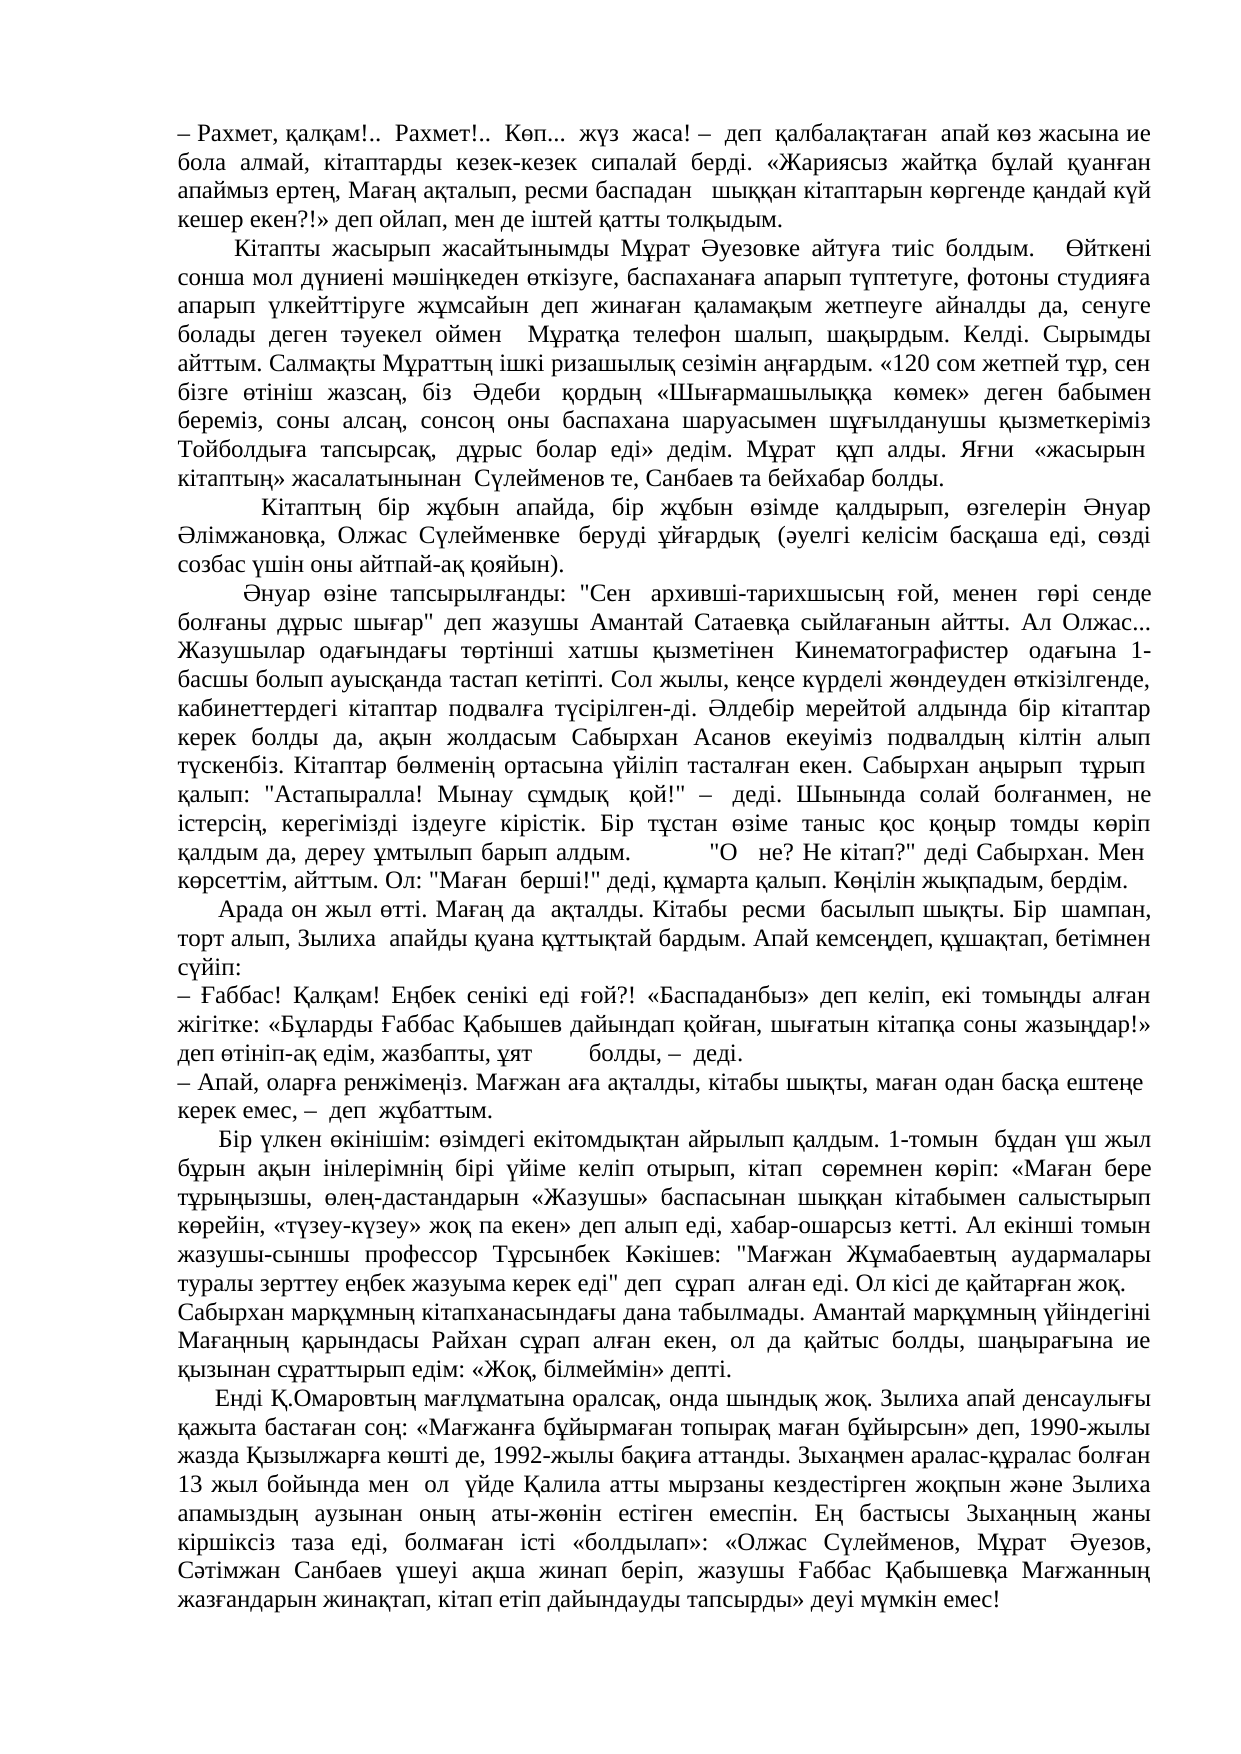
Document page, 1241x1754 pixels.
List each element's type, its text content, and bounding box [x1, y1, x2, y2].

text – Апай, оларға ренжімеңіз. Мағжан аға ақталды, кітабы шықты, маған одан басқа ештеңе керек емес, – деп жұбаттым. [177, 1067, 1152, 1124]
text Кітаптың бір жұбын апайда, бір жұбын өзімде қалдырып, өзгелерін Әнуар Әлімжановқа, Олжас Сүлейменвке беруді ұйғардық (әуелгі келісім басқаша еді, сөзді созбас үшін оны айтпай-ақ қояйын). [177, 492, 1152, 578]
text – Ғаббас! Қалқам! Еңбек сенікі еді ғой?! «Баспаданбыз» деп келіп, екі томыңды алған жігітке: «Бұларды Ғаббас Қабышев дайындап қойған, шығатын кітапқа соны жазыңдар!» деп өтініп-ақ едім, жазбапты, ұят болды, – деді. [177, 981, 1152, 1067]
text Кітапты жасырып жасайтынымды Мұрат Әуезовке айтуға тиіс болдым. Өйткені сонша мол дүниені мәшіңкеден өткізуге, баспаханаға апарып түптетуге, фотоны студияға апарып үлкейттіруге жұмсайын деп жинаған қаламақым жетпеуге айналды да, сенуге болады деген тәуекел оймен Мұратқа телефон шалып, шақырдым. Келді. Сырымды айттым. Салмақты Мұраттың ішкі ризашылық сезімін аңғардым. «120 сом жетпей тұр, сен бізге өтініш жазсаң, біз Әдеби қордың «Шығармашылыққа көмек» деген бабымен береміз, соны алсаң, сонсоң оны баспахана шаруасымен шұғылданушы қызметкеріміз Тойболдыға тапсырсақ, дұрыс болар еді» дедім. Мұрат құп алды. Яғни «жасырын кітаптың» жасалатынынан Сүлейменов те, Санбаев та бейхабар болды. [177, 233, 1152, 492]
text Әнуар өзіне тапсырылғанды: "Сен архивші-тарихшысың ғой, менен гөрі сенде болғаны дұрыс шығар" деп жазушы Амантай Сатаевқа сыйлағанын айтты. Ал Олжас... Жазушылар одағындағы төртінші хатшы қызметінен Кинематографистер одағына 1-басшы болып ауысқанда тастап кетіпті. Сол жылы, кеңсе күрделі жөндеуден өткізілгенде, кабинеттердегі кітаптар подвалға түсірілген-ді. Әлдебір мерейтой алдында бір кітаптар керек болды да, ақын жолдасым Сабырхан Асанов екеуіміз подвалдың кілтін алып түскенбіз. Кітаптар бөлменің ортасына үйіліп тасталған екен. Сабырхан аңырып тұрып қалып: "Астапыралла! Мынау сұмдық қой!" – деді. Шынында солай болғанмен, не істерсің, керегімізді іздеуге кірістік. Бір тұстан өзіме таныс қос қоңыр томды көріп қалдым да, дереу ұмтылып барып алдым. "О не? Не кітап?" деді Сабырхан. Мен көрсеттім, айттым. Ол: "Маған берші!" деді, құмарта қалып. Көңілін жықпадым, бердім. [177, 578, 1152, 894]
text Арада он жыл өтті. Мағаң да ақталды. Кітабы ресми басылып шықты. Бір шампан, торт алып, Зылиха апайды қуана құттықтай бардым. Апай кемсеңдеп, құшақтап, бетімнен сүйіп: [177, 894, 1152, 981]
text – Рахмет, қалқам!.. Рахмет!.. Көп... жүз жаса! – деп қалбалақтаған апай көз жасына ие бола алмай, кітаптарды кезек-кезек сипалай берді. «Жариясыз жайтқа бұлай қуанған апаймыз ертең, Мағаң ақталып, ресми баспадан шыққан кітаптарын көргенде қандай күй кешер екен?!» деп ойлап, мен де іштей қатты толқыдым. [177, 118, 1152, 233]
text Енді Қ.Омаровтың мағлұматына оралсақ, онда шындық жоқ. Зылиха апай денсаулығы қажыта бастаған соң: «Мағжанға бұйырмаған топырақ маған бұйырсын» деп, 1990-жылы жазда Қызылжарға көшті де, 1992-жылы бақиға аттанды. Зыхаңмен аралас-құралас болған 13 жыл бойында мен ол үйде Қалила атты мырзаны кездестірген жоқпын және Зылиха апамыздың аузынан оның аты-жөнін естіген емеспін. Ең бастысы Зыхаңның жаны кіршіксіз таза еді, болмаған істі «болдылап»: «Олжас Сүлейменов, Мұрат Әуезов, Сәтімжан Санбаев үшеуі ақша жинап беріп, жазушы Ғаббас Қабышевқа Мағжанның жазғандарын жинақтап, кітап етіп дайындауды тапсырды» деуі мүмкін емес! [177, 1383, 1152, 1613]
text Бір үлкен өкінішім: өзімдегі екітомдықтан айрылып қалдым. 1-томын бұдан үш жыл бұрын ақын інілерімнің бірі үйіме келіп отырып, кітап сөремнен көріп: «Маған бере тұрыңызшы, өлең-дастандарын «Жазушы» баспасынан шыққан кітабымен салыстырып көрейін, «түзеу-күзеу» жоқ па екен» деп алып еді, хабар-ошарсыз кетті. Ал екінші томын жазушы-сыншы профессор Тұрсынбек Кәкішев: "Мағжан Жұмабаевтың аудармалары туралы зерттеу еңбек жазуыма керек еді" деп сұрап алған еді. Ол кісі де қайтарған жоқ. [177, 1124, 1152, 1297]
text Сабырхан марқұмның кітапханасындағы дана табылмады. Амантай марқұмның үйіндегіні Мағаңның қарындасы Райхан сұрап алған екен, ол да қайтыс болды, шаңырағына ие қызынан сұраттырып едім: «Жоқ, білмеймін» депті. [177, 1297, 1152, 1383]
